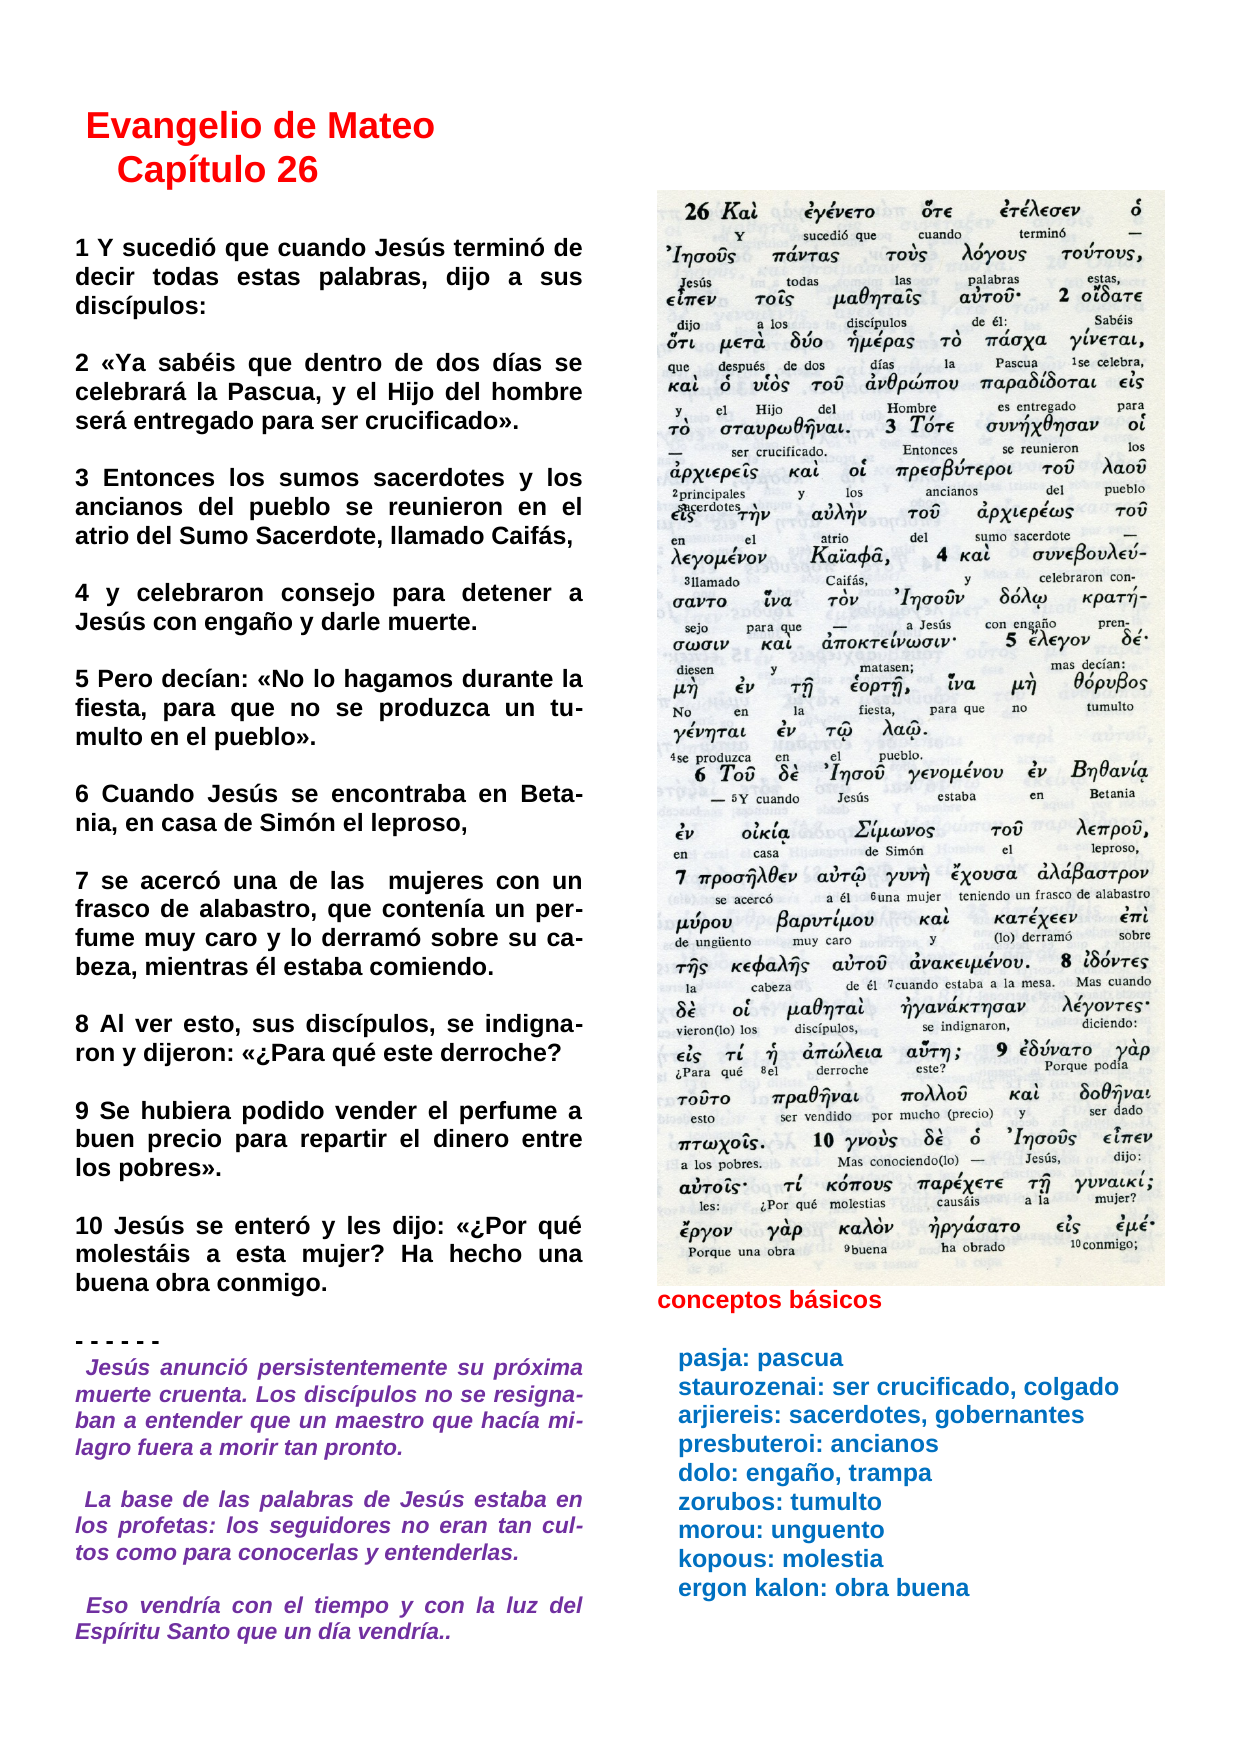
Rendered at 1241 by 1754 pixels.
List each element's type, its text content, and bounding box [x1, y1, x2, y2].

text ergon kalon: obra buena [657, 1573, 1165, 1602]
text pasja: pascua [657, 1343, 1165, 1372]
text - - - - - - [75, 1326, 583, 1354]
text 2 «Ya sabéis que dentro de dos días se celebrará la Pascua, y el Hijo del hombre será entregado para ser crucificado». [75, 348, 583, 434]
text dolo: engaño, trampa [657, 1458, 1165, 1487]
text Jesús anunció persistentemente su próxima muerte cruenta. Los discípulos no se resignaban a entender que un maestro que hacía milagro fuera a morir tan pronto. [75, 1354, 583, 1460]
text morou: unguento [657, 1515, 1165, 1544]
text 1 Y sucedió que cuando Jesús terminó de decir todas estas palabras, dijo a sus discípulos: [75, 233, 583, 319]
text 7 se acercó una de las mujeres con un frasco de alabastro, que contenía un perfume muy caro y lo derramó sobre su cabeza, mientras él estaba comiendo. [75, 866, 583, 981]
picture [657, 190, 1165, 1286]
text 5 Pero decían: «No lo hagamos durante la fiesta, para que no se produzca un tumulto en el pueblo». [75, 664, 583, 751]
text conceptos básicos [657, 1286, 1165, 1314]
text 10 Jesús se enteró y les dijo: «¿Por qué molestáis a esta mujer? Ha hecho una buena obra conmigo. [75, 1211, 583, 1297]
text La base de las palabras de Jesús estaba en los profetas: los seguidores no eran tan cultos como para conocerlas y entenderlas. [75, 1486, 583, 1565]
text 9 Se hubiera podido vender el perfume a buen precio para repartir el dinero entre los pobres». [75, 1096, 583, 1182]
text 3 Entonces los sumos sacerdotes y los ancianos del pueblo se reunieron en el atrio del Sumo Sacerdote, llamado Caifás, [75, 463, 583, 549]
text staurozenai: ser crucificado, colgado [657, 1372, 1165, 1400]
text zorubos: tumulto [657, 1487, 1165, 1515]
text arjiereis: sacerdotes, gobernantes [657, 1400, 1165, 1429]
text Evangelio de Mateo [75, 104, 583, 147]
text Capítulo 26 [75, 147, 583, 190]
text 6 Cuando Jesús se encontraba en Betania, en casa de Simón el leproso, [75, 779, 583, 837]
text kopous: molestia [657, 1544, 1165, 1573]
text 8 Al ver esto, sus discípulos, se indignaron y dijeron: «¿Para qué este derroche? [75, 1009, 583, 1067]
text presbuteroi: ancianos [657, 1429, 1165, 1458]
text 4 y celebraron consejo para detener a Jesús con engaño y darle muerte. [75, 578, 583, 636]
text Eso vendría con el tiempo y con la luz del Espíritu Santo que un día vendría.. [75, 1592, 583, 1644]
